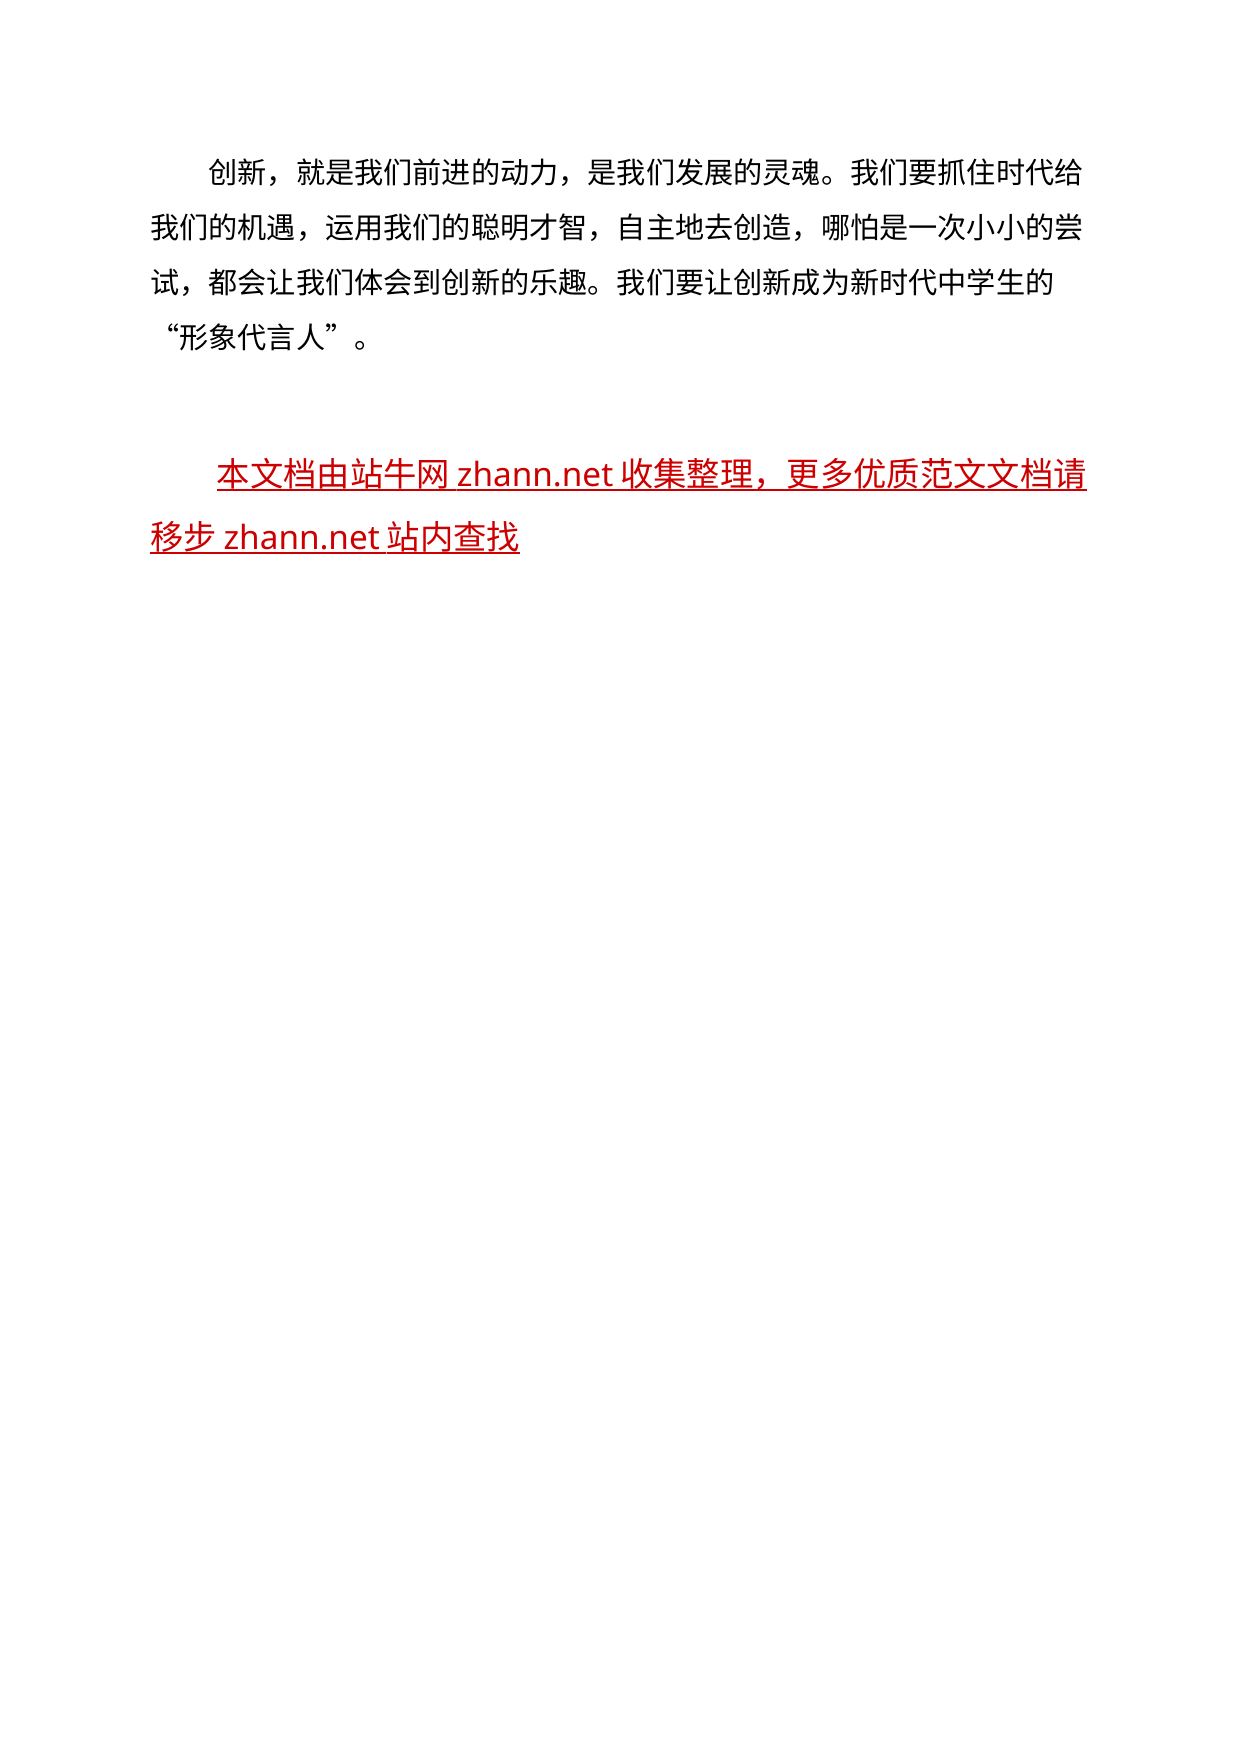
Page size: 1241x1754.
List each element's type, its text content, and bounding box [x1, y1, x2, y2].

text 本文档由站牛网zhann.net收集整理，更多优质范文文档请移步zhann.net站内查找 [150, 448, 1090, 559]
text 创新，就是我们前进的动力，是我们发展的灵魂。我们要抓住时代给我们的机遇，运用我们的聪明才智，自主地去创造，哪怕是一次小小的尝试，都会让我们体会到创新的乐趣。我们要让创新成为新时代中学生的“形象代言人”。 [150, 150, 1090, 357]
